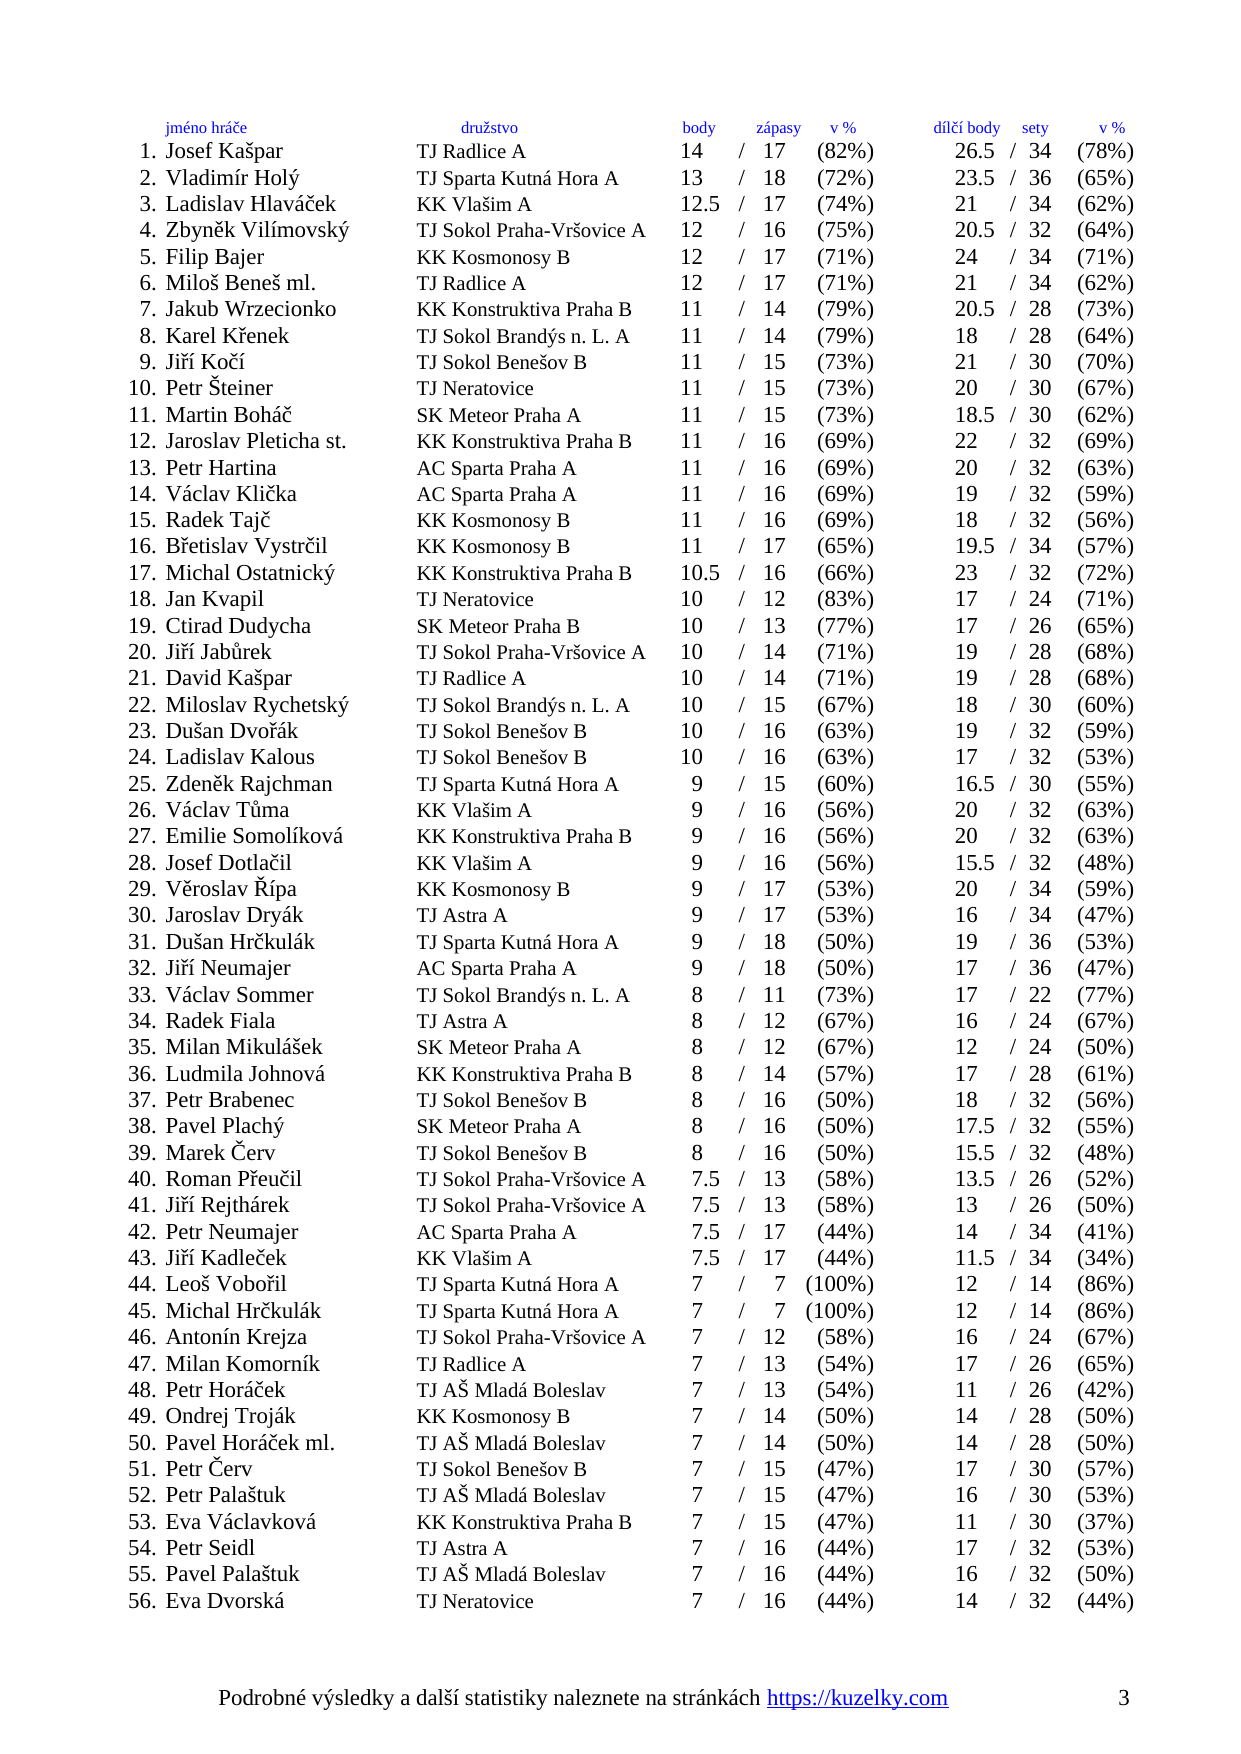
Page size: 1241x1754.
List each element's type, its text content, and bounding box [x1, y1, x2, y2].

text 46. Antonín Krejza TJ Sokol Praha-Vršovice A 7 / 12 (58%) 16 / 24 (67%) [106, 1323, 1134, 1349]
text 33. Václav Sommer TJ Sokol Brandýs n. L. A 8 / 11 (73%) 17 / 22 (77%) [106, 981, 1134, 1007]
text 35. Milan Mikulášek SK Meteor Praha A 8 / 12 (67%) 12 / 24 (50%) [106, 1033, 1134, 1060]
text 51. Petr Červ TJ Sokol Benešov B 7 / 15 (47%) 17 / 30 (57%) [106, 1455, 1134, 1481]
text 54. Petr Seidl TJ Astra A 7 / 16 (44%) 17 / 32 (53%) [106, 1534, 1134, 1560]
text 22. Miloslav Rychetský TJ Sokol Brandýs n. L. A 10 / 15 (67%) 18 / 30 (60%) [106, 691, 1134, 717]
text 45. Michal Hrčkulák TJ Sparta Kutná Hora A 7 / 7 (100%) 12 / 14 (86%) [106, 1297, 1134, 1323]
text 29. Věroslav Řípa KK Kosmonosy B 9 / 17 (53%) 20 / 34 (59%) [106, 875, 1134, 902]
text 44. Leoš Vobořil TJ Sparta Kutná Hora A 7 / 7 (100%) 12 / 14 (86%) [106, 1271, 1134, 1297]
text 39. Marek Červ TJ Sokol Benešov B 8 / 16 (50%) 15.5 / 32 (48%) [106, 1139, 1134, 1165]
text 36. Ludmila Johnová KK Konstruktiva Praha B 8 / 14 (57%) 17 / 28 (61%) [106, 1060, 1134, 1086]
text 52. Petr Palaštuk TJ AŠ Mladá Boleslav 7 / 15 (47%) 16 / 30 (53%) [106, 1481, 1134, 1508]
text 19. Ctirad Dudycha SK Meteor Praha B 10 / 13 (77%) 17 / 26 (65%) [106, 612, 1134, 638]
text 28. Josef Dotlačil KK Vlašim A 9 / 16 (56%) 15.5 / 32 (48%) [106, 849, 1134, 875]
text 25. Zdeněk Rajchman TJ Sparta Kutná Hora A 9 / 15 (60%) 16.5 / 30 (55%) [106, 770, 1134, 796]
text 2. Vladimír Holý TJ Sparta Kutná Hora A 13 / 18 (72%) 23.5 / 36 (65%) [106, 164, 1134, 190]
text 17. Michal Ostatnický KK Konstruktiva Praha B 10.5 / 16 (66%) 23 / 32 (72%) [106, 559, 1134, 585]
text 14. Václav Klička AC Sparta Praha A 11 / 16 (69%) 19 / 32 (59%) [106, 480, 1134, 506]
text 30. Jaroslav Dryák TJ Astra A 9 / 17 (53%) 16 / 34 (47%) [106, 902, 1134, 928]
text 56. Eva Dvorská TJ Neratovice 7 / 16 (44%) 14 / 32 (44%) [106, 1587, 1134, 1613]
text 53. Eva Václavková KK Konstruktiva Praha B 7 / 15 (47%) 11 / 30 (37%) [106, 1508, 1134, 1534]
text 42. Petr Neumajer AC Sparta Praha A 7.5 / 17 (44%) 14 / 34 (41%) [106, 1218, 1134, 1244]
text 55. Pavel Palaštuk TJ AŠ Mladá Boleslav 7 / 16 (44%) 16 / 32 (50%) [106, 1560, 1134, 1587]
text 15. Radek Tajč KK Kosmonosy B 11 / 16 (69%) 18 / 32 (56%) [106, 506, 1134, 533]
text 9. Jiří Kočí TJ Sokol Benešov B 11 / 15 (73%) 21 / 30 (70%) [106, 348, 1134, 374]
text 41. Jiří Rejthárek TJ Sokol Praha-Vršovice A 7.5 / 13 (58%) 13 / 26 (50%) [106, 1191, 1134, 1218]
text 11. Martin Boháč SK Meteor Praha A 11 / 15 (73%) 18.5 / 30 (62%) [106, 401, 1134, 427]
text 49. Ondrej Troják KK Kosmonosy B 7 / 14 (50%) 14 / 28 (50%) [106, 1402, 1134, 1429]
text 26. Václav Tůma KK Vlašim A 9 / 16 (56%) 20 / 32 (63%) [106, 796, 1134, 822]
text 1. Josef Kašpar TJ Radlice A 14 / 17 (82%) 26.5 / 34 (78%) [106, 137, 1134, 164]
text 7. Jakub Wrzecionko KK Konstruktiva Praha B 11 / 14 (79%) 20.5 / 28 (73%) [106, 295, 1134, 322]
text 24. Ladislav Kalous TJ Sokol Benešov B 10 / 16 (63%) 17 / 32 (53%) [106, 743, 1134, 770]
text 47. Milan Komorník TJ Radlice A 7 / 13 (54%) 17 / 26 (65%) [106, 1349, 1134, 1376]
text 48. Petr Horáček TJ AŠ Mladá Boleslav 7 / 13 (54%) 11 / 26 (42%) [106, 1376, 1134, 1402]
text 3. Ladislav Hlaváček KK Vlašim A 12.5 / 17 (74%) 21 / 34 (62%) [106, 190, 1134, 216]
text 6. Miloš Beneš ml. TJ Radlice A 12 / 17 (71%) 21 / 34 (62%) [106, 269, 1134, 295]
text 43. Jiří Kadleček KK Vlašim A 7.5 / 17 (44%) 11.5 / 34 (34%) [106, 1244, 1134, 1271]
text 20. Jiří Jabůrek TJ Sokol Praha-Vršovice A 10 / 14 (71%) 19 / 28 (68%) [106, 638, 1134, 664]
text 32. Jiří Neumajer AC Sparta Praha A 9 / 18 (50%) 17 / 36 (47%) [106, 954, 1134, 981]
text 18. Jan Kvapil TJ Neratovice 10 / 12 (83%) 17 / 24 (71%) [106, 585, 1134, 612]
text 4. Zbyněk Vilímovský TJ Sokol Praha-Vršovice A 12 / 16 (75%) 20.5 / 32 (64%) [106, 216, 1134, 243]
text 16. Břetislav Vystrčil KK Kosmonosy B 11 / 17 (65%) 19.5 / 34 (57%) [106, 533, 1134, 559]
text 5. Filip Bajer KK Kosmonosy B 12 / 17 (71%) 24 / 34 (71%) [106, 243, 1134, 269]
text 27. Emilie Somolíková KK Konstruktiva Praha B 9 / 16 (56%) 20 / 32 (63%) [106, 822, 1134, 849]
text 13. Petr Hartina AC Sparta Praha A 11 / 16 (69%) 20 / 32 (63%) [106, 453, 1134, 480]
text 10. Petr Šteiner TJ Neratovice 11 / 15 (73%) 20 / 30 (67%) [106, 374, 1134, 401]
text 37. Petr Brabenec TJ Sokol Benešov B 8 / 16 (50%) 18 / 32 (56%) [106, 1086, 1134, 1112]
text 12. Jaroslav Pleticha st. KK Konstruktiva Praha B 11 / 16 (69%) 22 / 32 (69%) [106, 427, 1134, 453]
text 40. Roman Přeučil TJ Sokol Praha-Vršovice A 7.5 / 13 (58%) 13.5 / 26 (52%) [106, 1165, 1134, 1191]
text jméno hráče družstvo body zápasy v % dílčí body sety v % [106, 118, 1134, 137]
text 31. Dušan Hrčkulák TJ Sparta Kutná Hora A 9 / 18 (50%) 19 / 36 (53%) [106, 928, 1134, 954]
text 38. Pavel Plachý SK Meteor Praha A 8 / 16 (50%) 17.5 / 32 (55%) [106, 1112, 1134, 1139]
text 34. Radek Fiala TJ Astra A 8 / 12 (67%) 16 / 24 (67%) [106, 1007, 1134, 1033]
text 23. Dušan Dvořák TJ Sokol Benešov B 10 / 16 (63%) 19 / 32 (59%) [106, 717, 1134, 743]
text 21. David Kašpar TJ Radlice A 10 / 14 (71%) 19 / 28 (68%) [106, 664, 1134, 691]
text 50. Pavel Horáček ml. TJ AŠ Mladá Boleslav 7 / 14 (50%) 14 / 28 (50%) [106, 1429, 1134, 1455]
text 8. Karel Křenek TJ Sokol Brandýs n. L. A 11 / 14 (79%) 18 / 28 (64%) [106, 322, 1134, 348]
